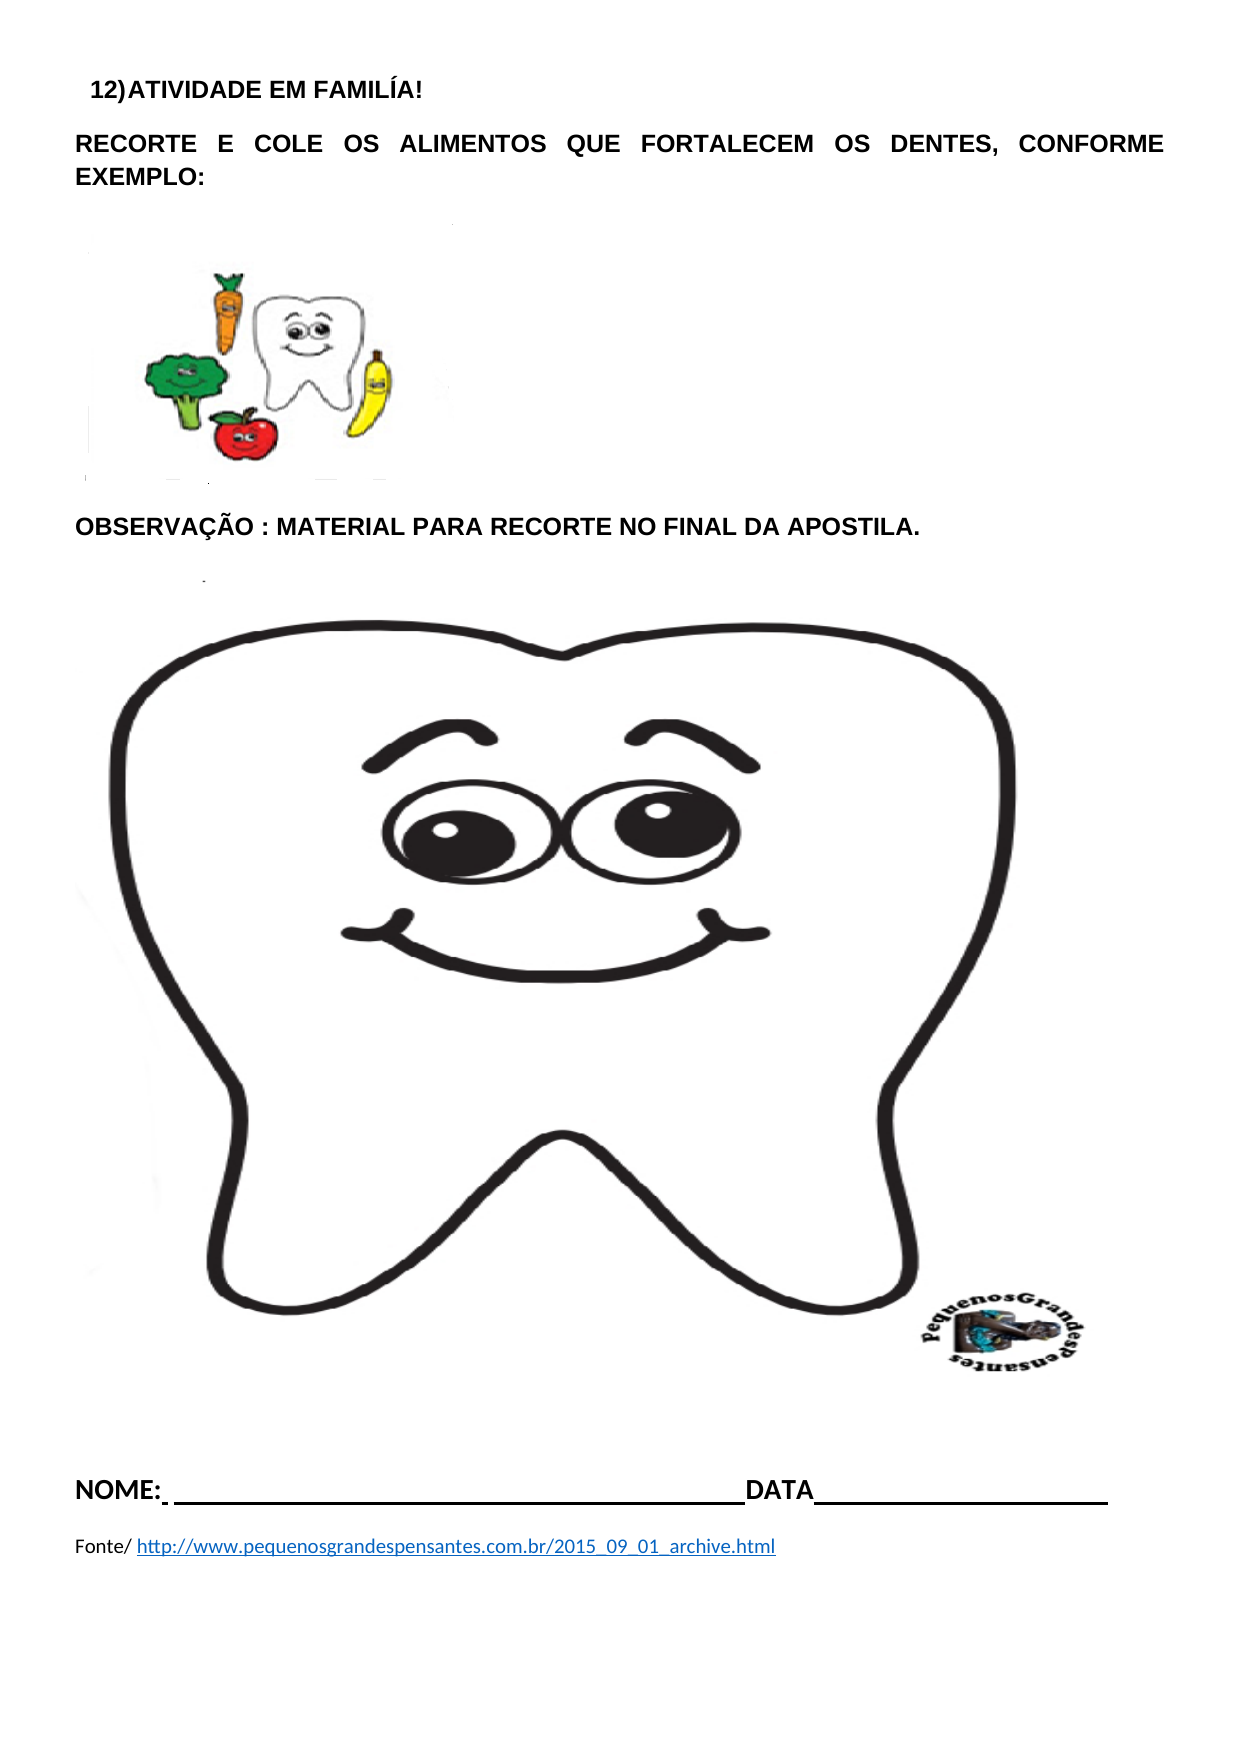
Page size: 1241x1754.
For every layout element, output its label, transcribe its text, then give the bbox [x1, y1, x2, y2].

picture [75, 566, 1116, 1397]
text NOME: DATA [75, 1471, 1165, 1507]
list ATIVIDADE EM FAMILÍA! [90, 75, 1165, 104]
text RECORTE E COLE OS ALIMENTOS QUE FORTALECEM OS DENTES, CONFORME EXEMPLO: [75, 129, 1165, 191]
picture [75, 215, 457, 488]
text OBSERVAÇÃO : MATERIAL PARA RECORTE NO FINAL DA APOSTILA. [75, 512, 1165, 541]
text Fonte/ http://www.pequenosgrandespensantes.com.br/2015_09_01_archive.html [75, 1533, 1165, 1559]
